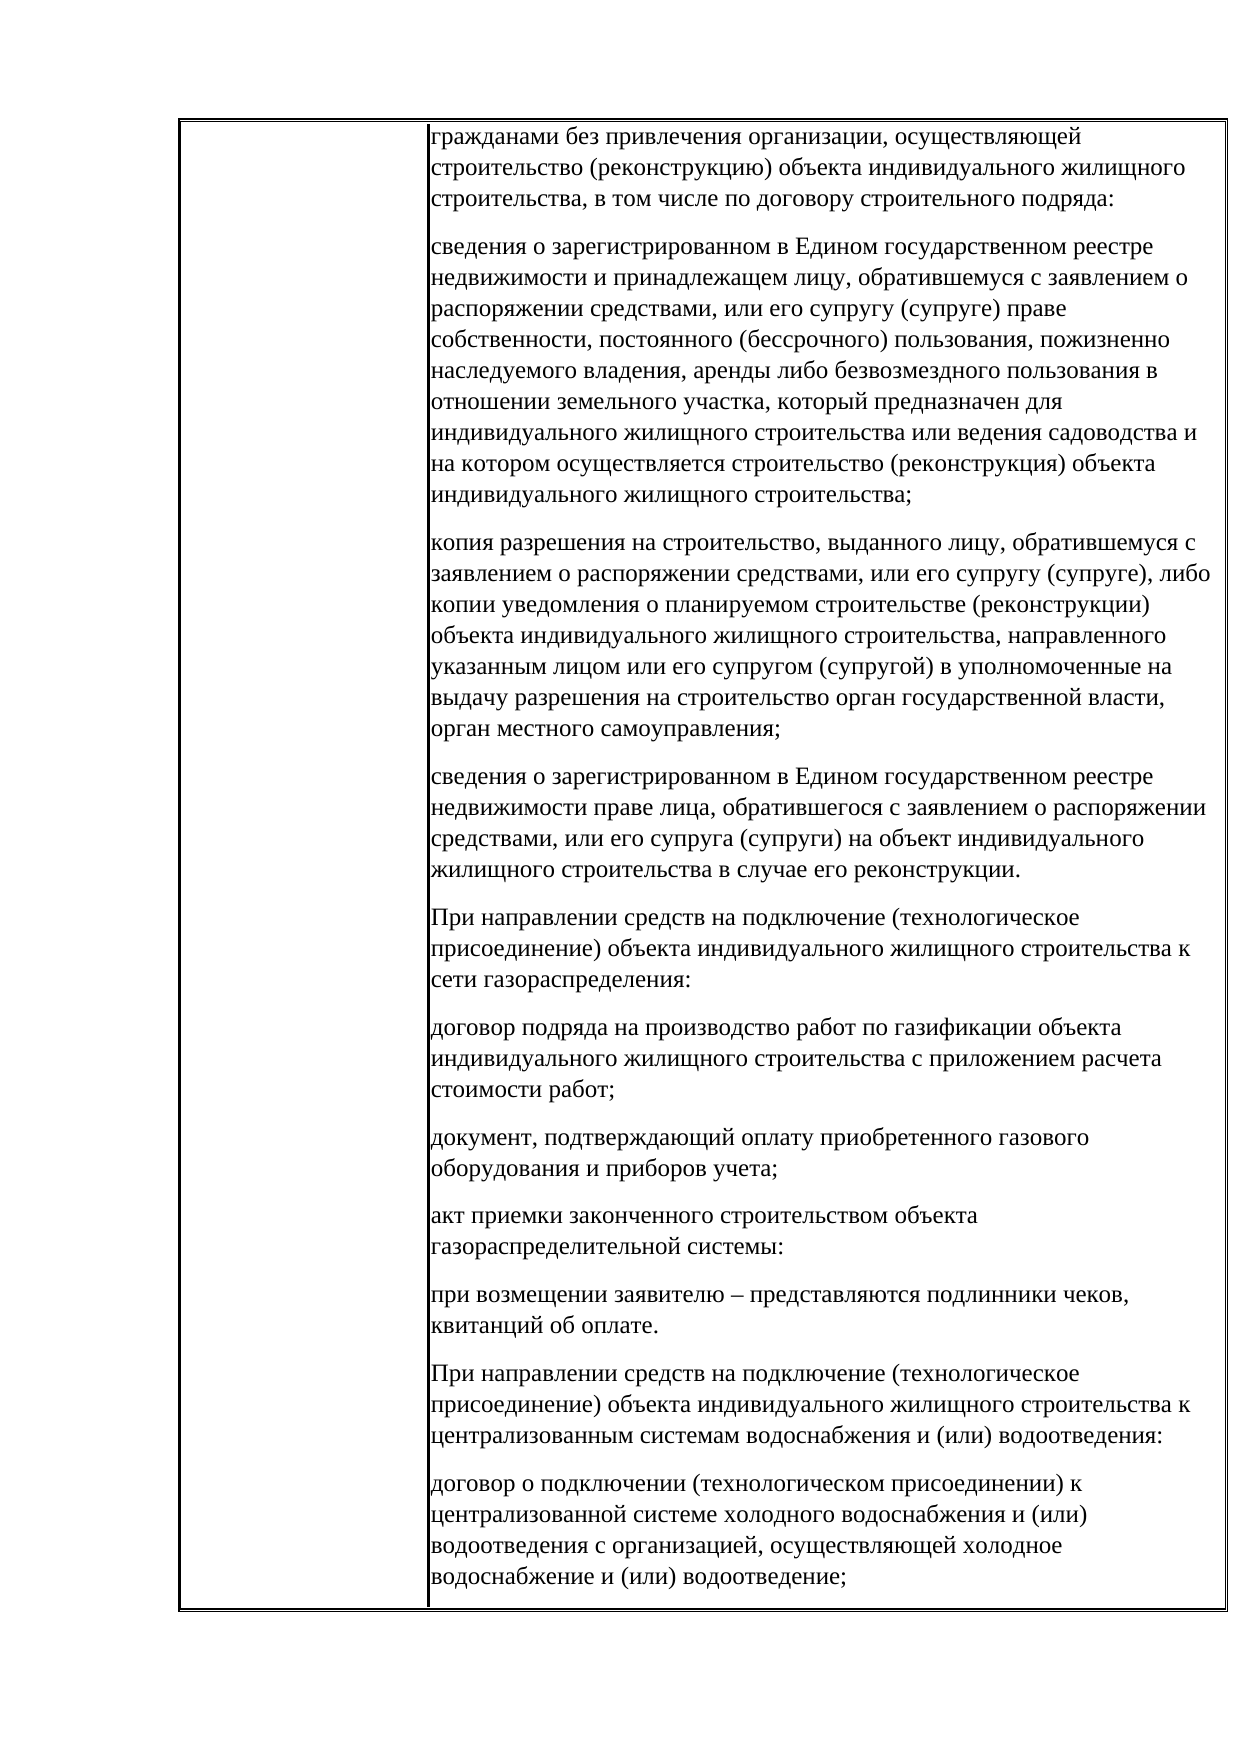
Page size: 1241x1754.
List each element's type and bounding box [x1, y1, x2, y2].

table_cell [428, 122, 1225, 1608]
table_cell [181, 122, 428, 1608]
